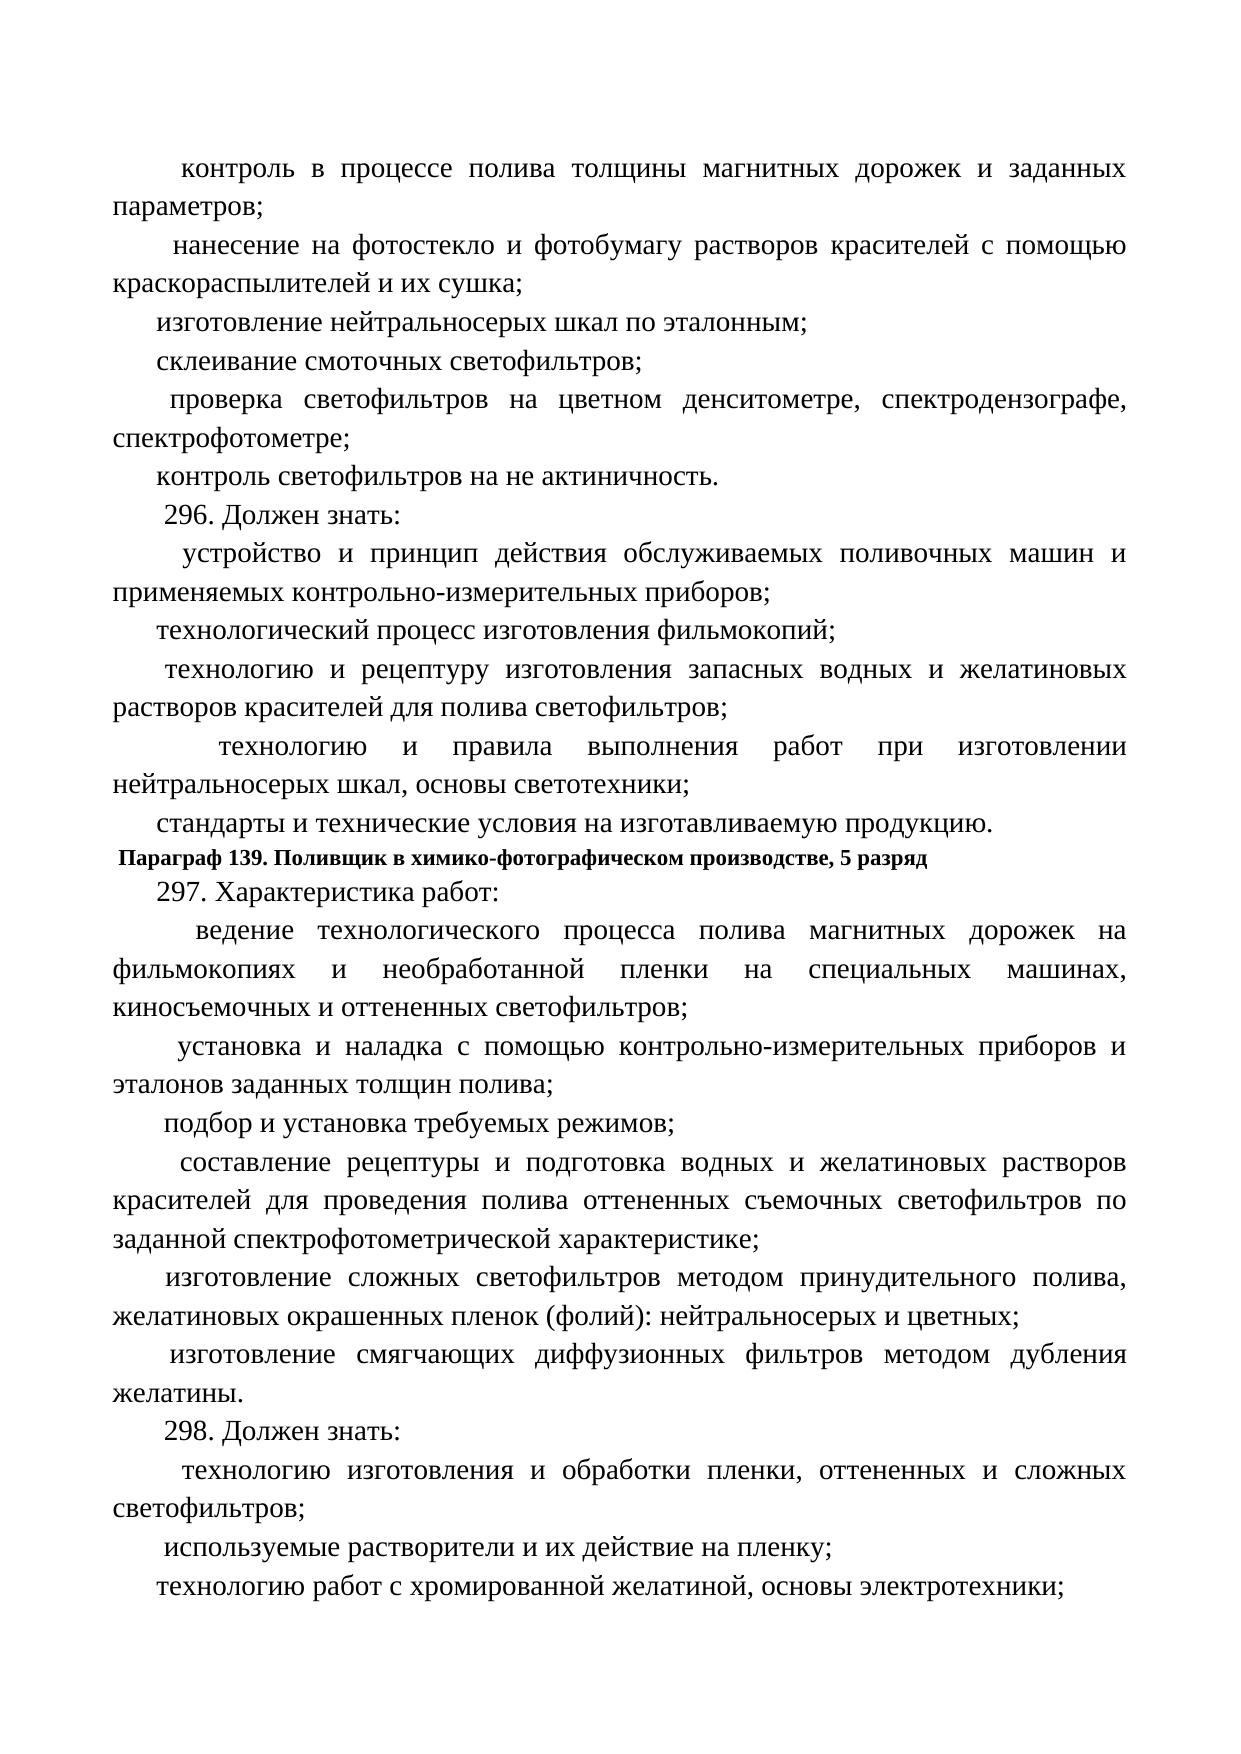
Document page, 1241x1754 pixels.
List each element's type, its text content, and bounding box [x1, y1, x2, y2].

text изготовление сложных светофильтров методом принудительного полива, желатиновых окрашенных пленок (фолий): нейтральносерых и цветных; [112, 1259, 1128, 1331]
text устройство и принцип действия обслуживаемых поливочных машин и применяемых контрольно-измерительных приборов; [112, 535, 1128, 607]
text стандарты и технические условия на изготавливаемую продукцию. [112, 805, 1128, 839]
text контроль светофильтров на не актиничность. [112, 458, 1128, 492]
text технологию изготовления и обработки пленки, оттененных и сложных светофильтров; [112, 1452, 1128, 1524]
text 296. Должен знать: [112, 497, 1128, 530]
text технологический процесс изготовления фильмокопий; [112, 612, 1128, 646]
text нанесение на фотостекло и фотобумагу растворов красителей с помощью краскораспылителей и их сушка; [112, 227, 1128, 299]
text контроль в процессе полива толщины магнитных дорожек и заданных параметров; [112, 150, 1128, 222]
text технологию и рецептуру изготовления запасных водных и желатиновых растворов красителей для полива светофильтров; [112, 651, 1128, 723]
text ведение технологического процесса полива магнитных дорожек на фильмокопиях и необработанной пленки на специальных машинах, киносъемочных и оттененных светофильтров; [112, 912, 1128, 1023]
text Параграф 139. Поливщик в химико-фотографическом производстве, 5 разряд [112, 844, 1128, 870]
text изготовление смягчающих диффузионных фильтров методом дубления желатины. [112, 1336, 1128, 1408]
text подбор и установка требуемых режимов; [112, 1105, 1128, 1139]
text 298. Должен знать: [112, 1413, 1128, 1447]
text используемые растворители и их действие на пленку; [112, 1529, 1128, 1563]
text установка и наладка с помощью контрольно-измерительных приборов и эталонов заданных толщин полива; [112, 1028, 1128, 1100]
text технологию и правила выполнения работ при изготовлении нейтральносерых шкал, основы светотехники; [112, 728, 1128, 800]
text проверка светофильтров на цветном денситометре, спектродензографе, спектрофотометре; [112, 381, 1128, 453]
text составление рецептуры и подготовка водных и желатиновых растворов красителей для проведения полива оттененных съемочных светофильтров по заданной спектрофотометрической характеристике; [112, 1144, 1128, 1254]
text склеивание смоточных светофильтров; [112, 343, 1128, 376]
text 297. Характеристика работ: [112, 874, 1128, 907]
text изготовление нейтральносерых шкал по эталонным; [112, 304, 1128, 338]
text технологию работ с хромированной желатиной, основы электротехники; [112, 1568, 1128, 1601]
